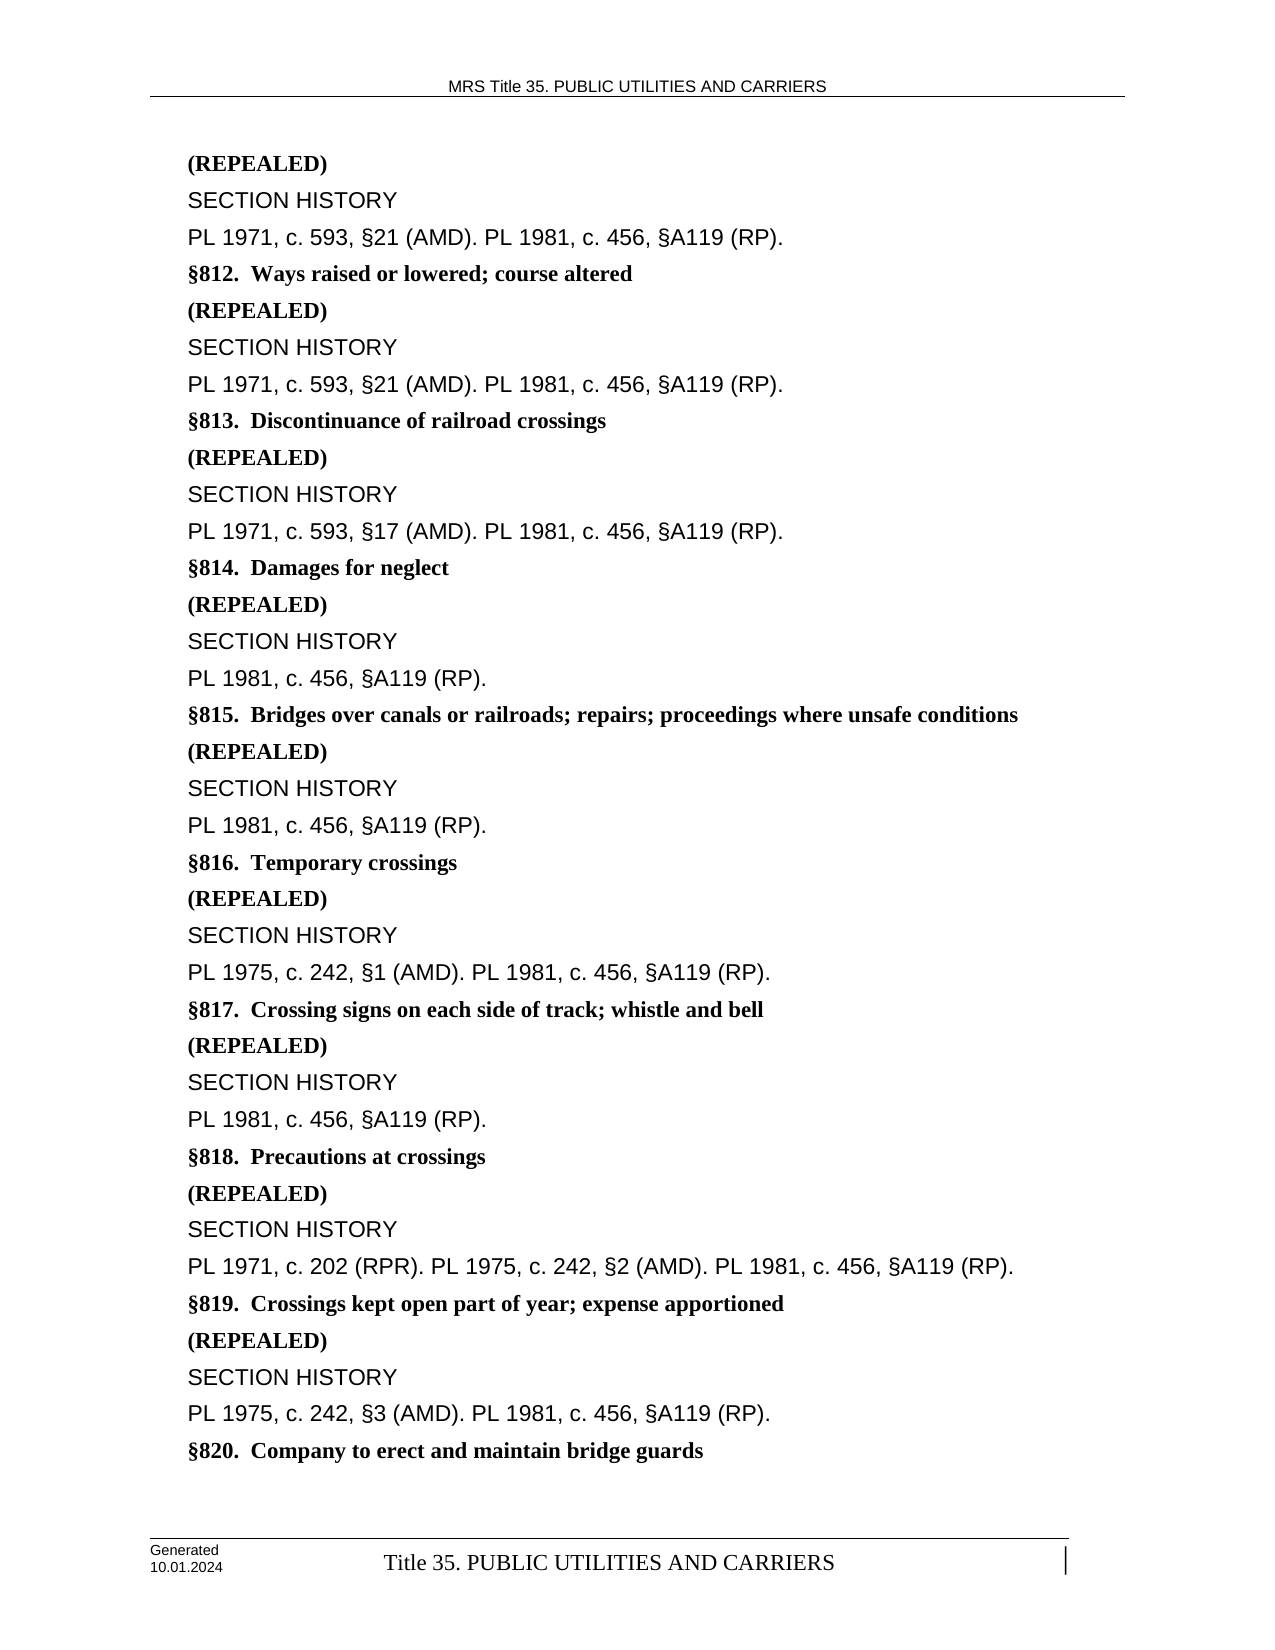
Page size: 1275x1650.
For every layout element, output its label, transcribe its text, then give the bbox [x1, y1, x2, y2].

text SECTION HISTORY [187, 1216, 1125, 1243]
text (REPEALED) [187, 1179, 1125, 1206]
text PL 1981, c. 456, §A119 (RP). [187, 1106, 1125, 1132]
text §818. Precautions at crossings [187, 1143, 1125, 1169]
text §812. Ways raised or lowered; course altered [187, 260, 1125, 287]
text PL 1971, c. 593, §17 (AMD). PL 1981, c. 456, §A119 (RP). [187, 518, 1125, 544]
text (REPEALED) [187, 885, 1125, 912]
text PL 1975, c. 242, §1 (AMD). PL 1981, c. 456, §A119 (RP). [187, 959, 1125, 985]
text SECTION HISTORY [187, 481, 1125, 507]
text PL 1981, c. 456, §A119 (RP). [187, 812, 1125, 838]
text SECTION HISTORY [187, 187, 1125, 213]
text PL 1971, c. 593, §21 (AMD). PL 1981, c. 456, §A119 (RP). [187, 223, 1125, 250]
text SECTION HISTORY [187, 628, 1125, 654]
text (REPEALED) [187, 591, 1125, 618]
text (REPEALED) [187, 1327, 1125, 1353]
text §814. Damages for neglect [187, 554, 1125, 581]
text §819. Crossings kept open part of year; expense apportioned [187, 1290, 1125, 1316]
text PL 1971, c. 202 (RPR). PL 1975, c. 242, §2 (AMD). PL 1981, c. 456, §A119 (RP). [187, 1253, 1125, 1279]
text (REPEALED) [187, 444, 1125, 471]
text SECTION HISTORY [187, 922, 1125, 948]
text (REPEALED) [187, 1032, 1125, 1059]
text (REPEALED) [187, 150, 1125, 176]
text (REPEALED) [187, 738, 1125, 765]
text PL 1981, c. 456, §A119 (RP). [187, 665, 1125, 691]
text SECTION HISTORY [187, 775, 1125, 801]
text PL 1975, c. 242, §3 (AMD). PL 1981, c. 456, §A119 (RP). [187, 1400, 1125, 1427]
text §816. Temporary crossings [187, 849, 1125, 875]
text PL 1971, c. 593, §21 (AMD). PL 1981, c. 456, §A119 (RP). [187, 371, 1125, 397]
text §813. Discontinuance of railroad crossings [187, 407, 1125, 434]
text (REPEALED) [187, 297, 1125, 323]
text §815. Bridges over canals or railroads; repairs; proceedings where unsafe conditions [187, 702, 1125, 728]
text SECTION HISTORY [187, 1363, 1125, 1390]
text §820. Company to erect and maintain bridge guards [187, 1437, 1125, 1463]
text SECTION HISTORY [187, 334, 1125, 360]
text SECTION HISTORY [187, 1069, 1125, 1096]
text §817. Crossing signs on each side of track; whistle and bell [187, 996, 1125, 1022]
